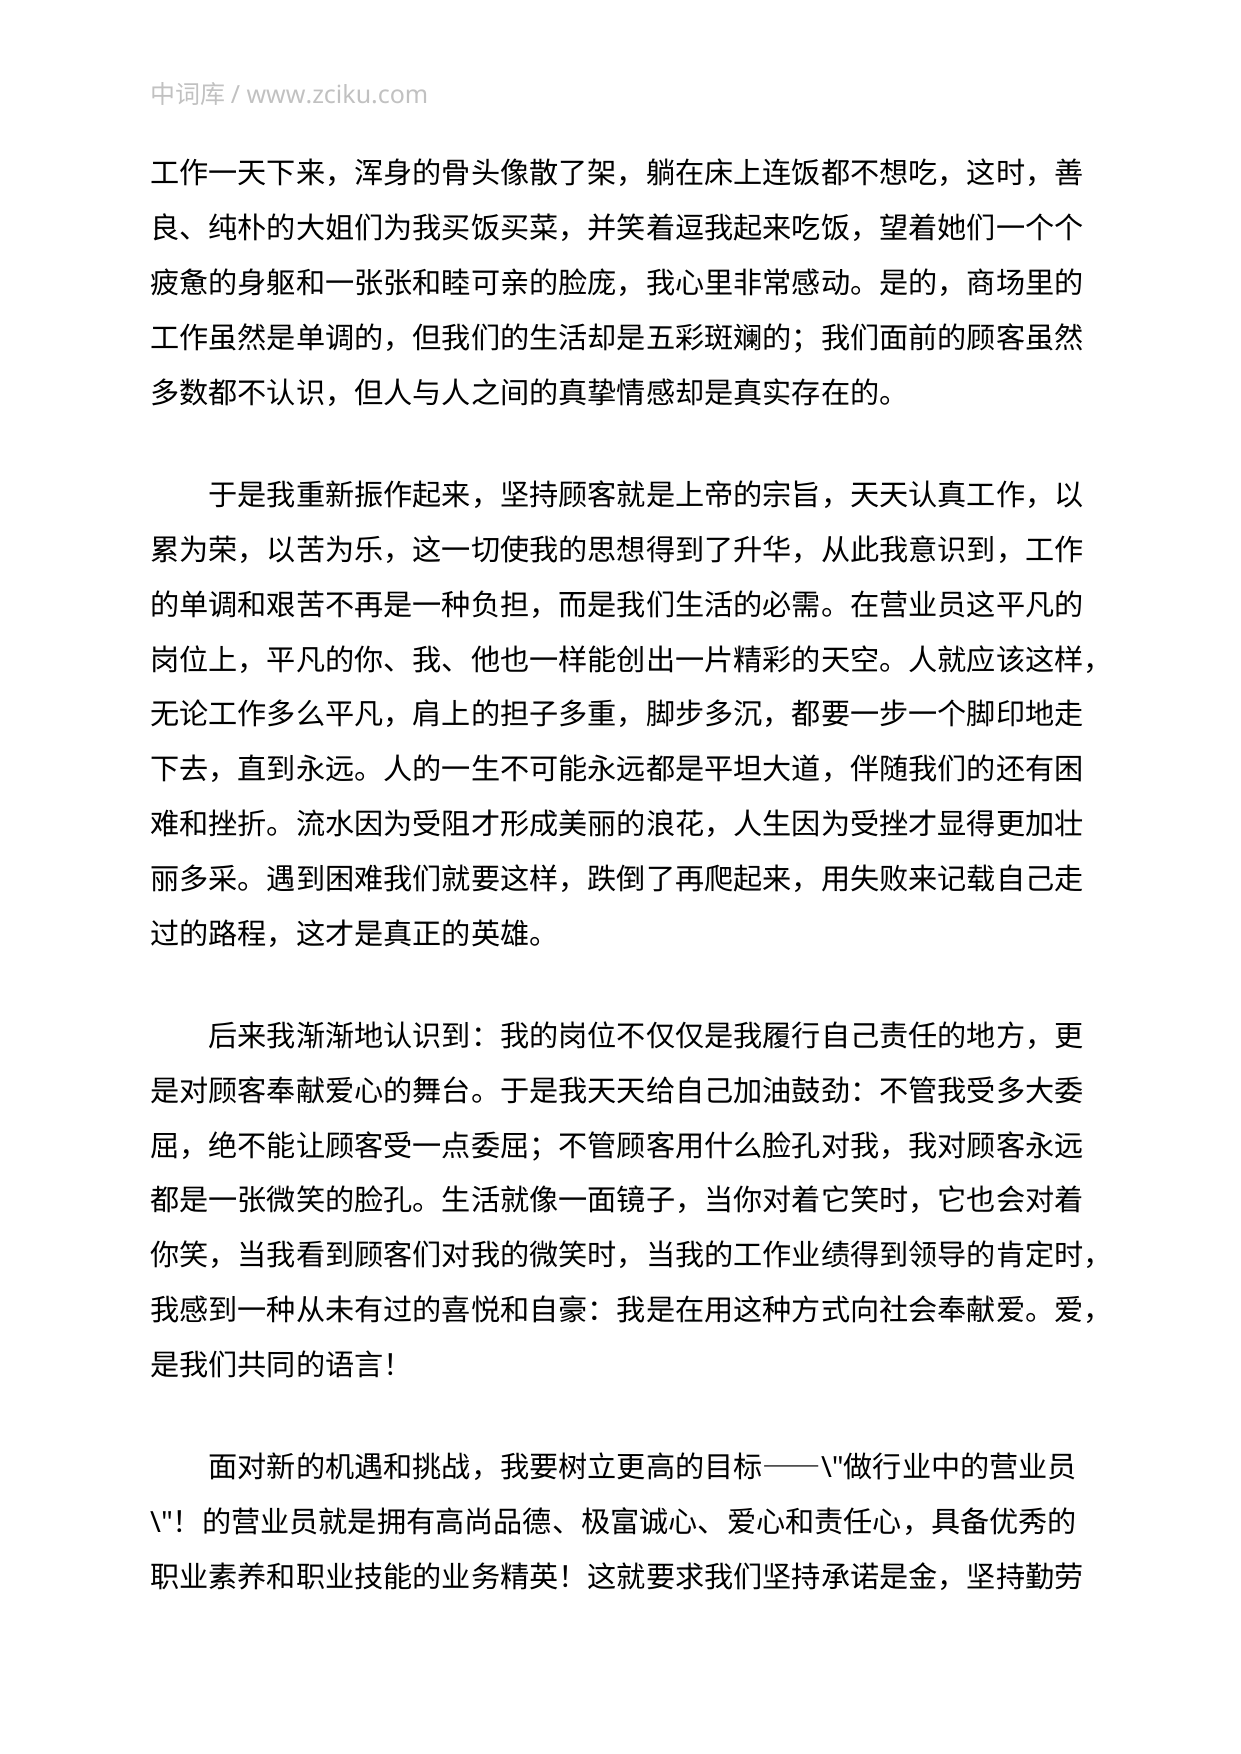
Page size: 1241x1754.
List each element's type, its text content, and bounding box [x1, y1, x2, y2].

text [150, 1443, 1090, 1596]
text 后来我渐渐地认识到：我的岗位不仅仅是我履行自己责任的地方，更是对顾客奉献爱心的舞台。于是我天天给自己加油鼓劲：不管我受多大委屈，绝不能让顾客受一点委屈；不管顾客用什么脸孔对我，我对顾客永远都是一张微笑的脸孔。生活就像一面镜子，当你对着它笑时，它也会对着你笑，当我看到顾客们对我的微笑时，当我的工作业绩得到领导的肯定时，我感到一种从未有过的喜悦和自豪：我是在用这种方式向社会奉献爱。爱，是我们共同的语言！ [150, 1012, 1090, 1384]
text 于是我重新振作起来，坚持顾客就是上帝的宗旨，天天认真工作，以累为荣，以苦为乐，这一切使我的思想得到了升华，从此我意识到，工作的单调和艰苦不再是一种负担，而是我们生活的必需。在营业员这平凡的岗位上，平凡的你、我、他也一样能创出一片精彩的天空。人就应该这样，无论工作多么平凡，肩上的担子多重，脚步多沉，都要一步一个脚印地走下去，直到永远。人的一生不可能永远都是平坦大道，伴随我们的还有困难和挫折。流水因为受阻才形成美丽的浪花，人生因为受挫才显得更加壮丽多采。遇到困难我们就要这样，跌倒了再爬起来，用失败来记载自己走过的路程，这才是真正的英雄。 [150, 471, 1090, 953]
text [150, 150, 1090, 412]
